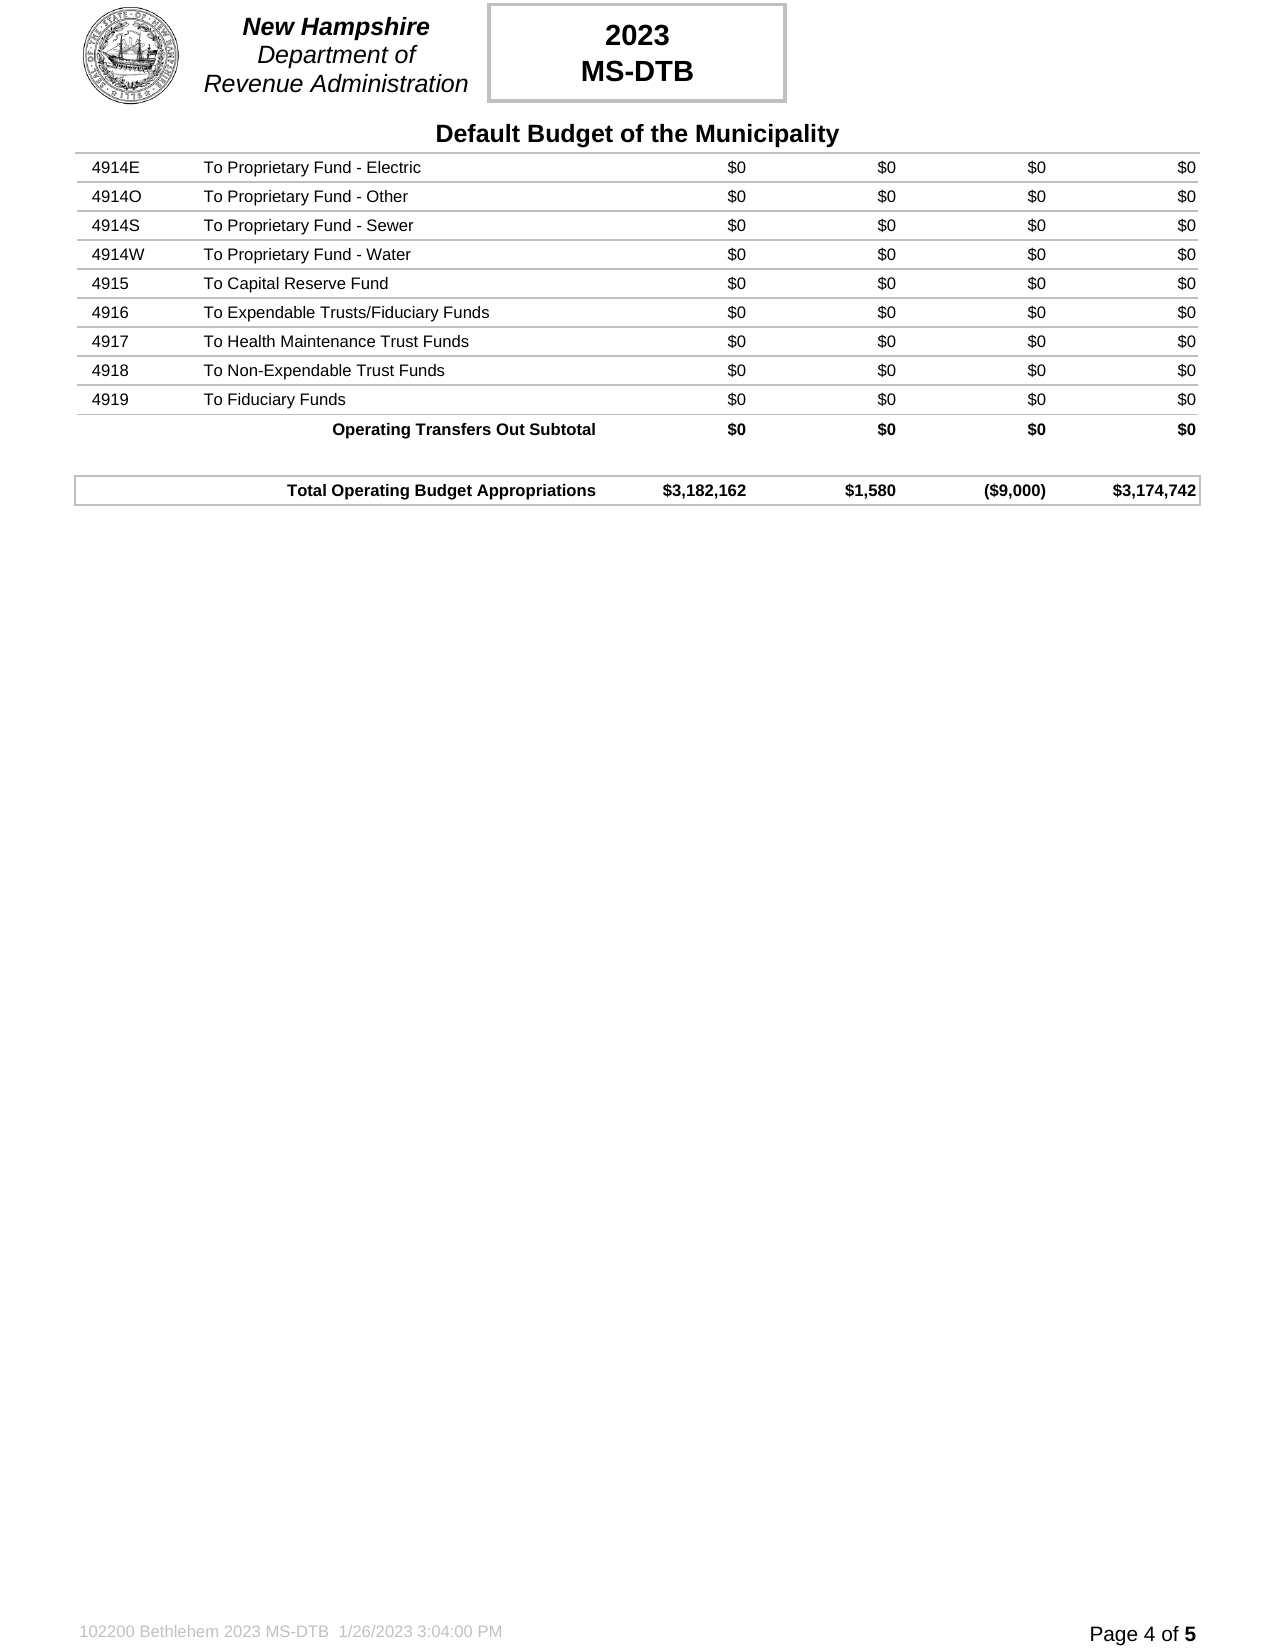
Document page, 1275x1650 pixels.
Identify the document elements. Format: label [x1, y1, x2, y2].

table_header [75, 154, 1200, 475]
picture [75, 0, 188, 113]
table_header [76, 477, 1199, 504]
